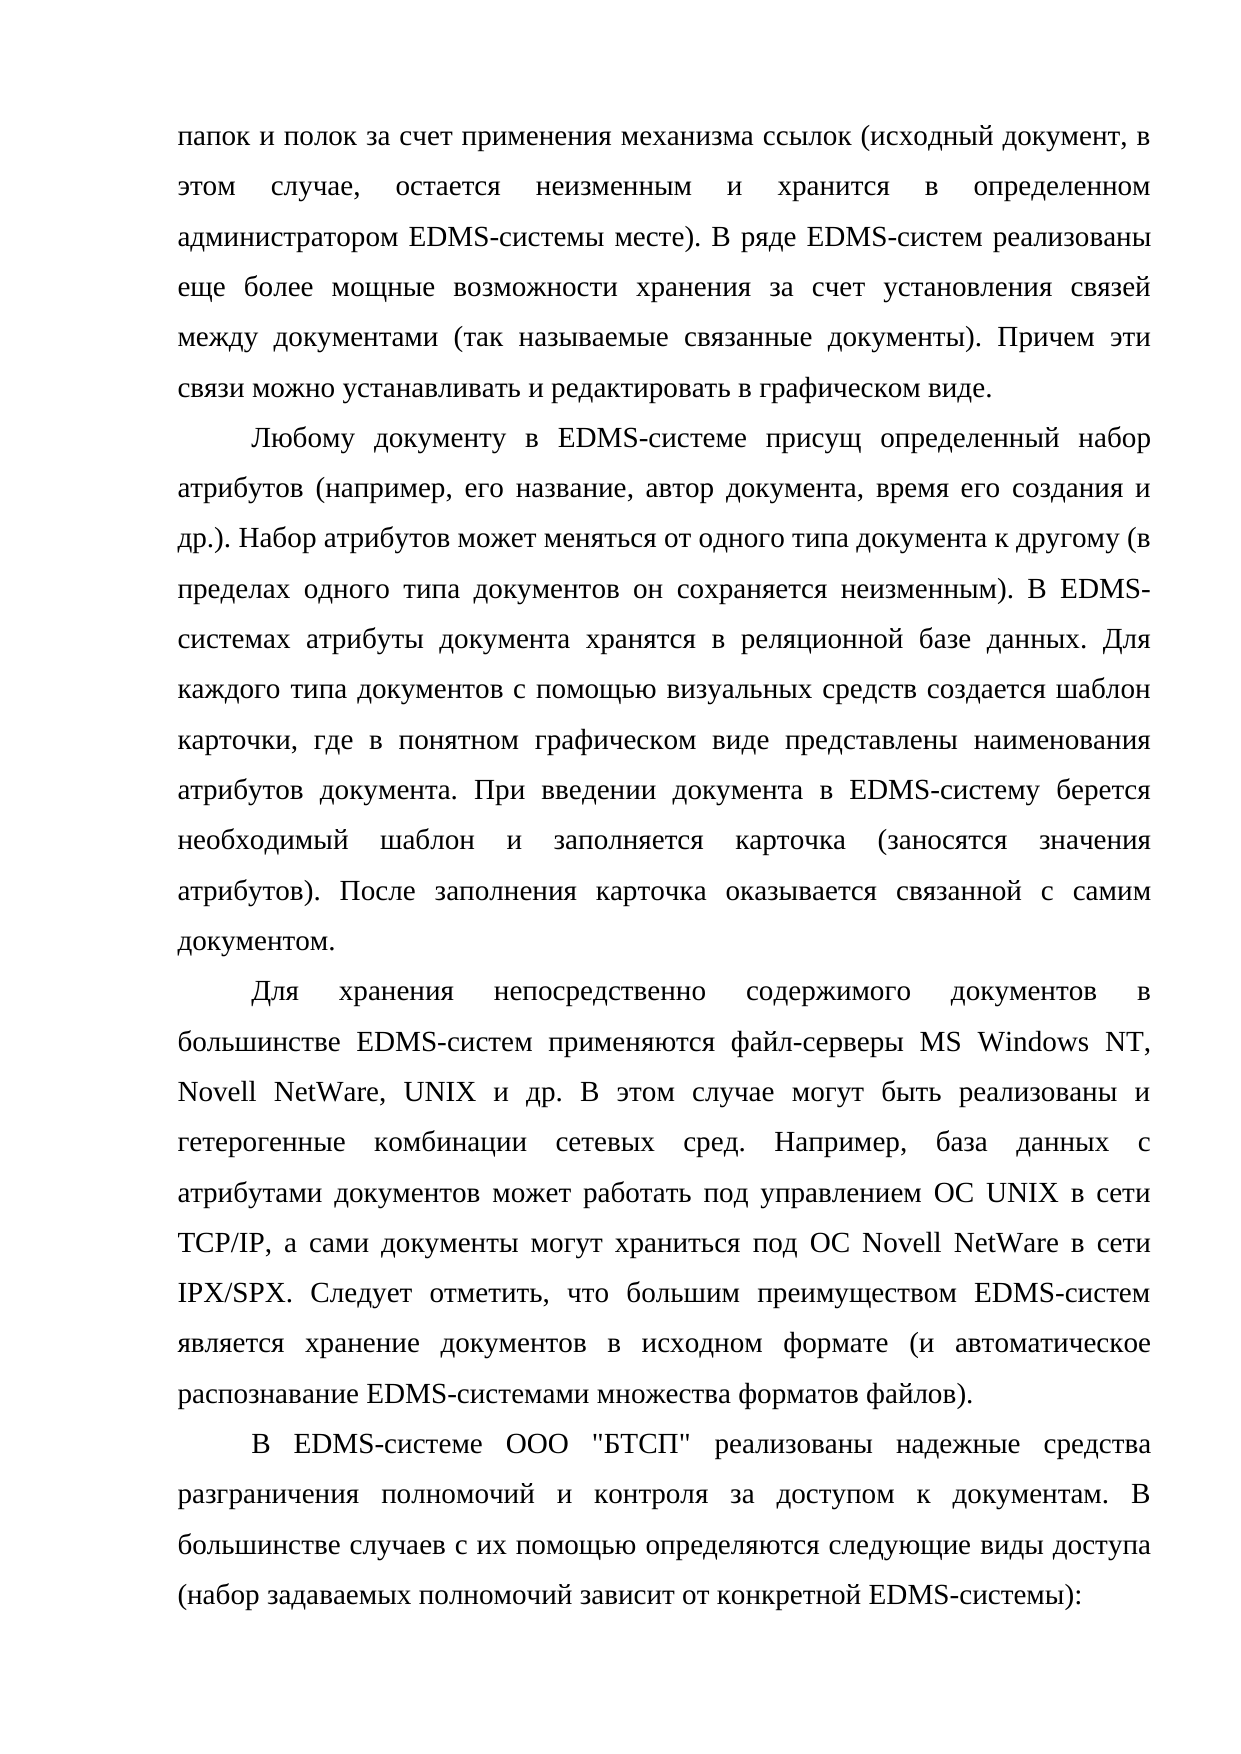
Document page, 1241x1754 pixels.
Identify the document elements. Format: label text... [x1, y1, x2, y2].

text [177, 118, 1152, 403]
text Любому документу в EDMS-системе присущ определенный набор атрибутов (например, его название, автор документа, время его создания и др.). Набор атрибутов может меняться от одного типа документа к другому (в пределах одного типа документов он сохраняется неизменным). В EDMS-системах атрибуты документа хранятся в реляционной базе данных. Для каждого типа документов с помощью визуальных средств создается шаблон карточки, где в понятном графическом виде представлены наименования атрибутов документа. При введении документа в EDMS-систему берется необходимый шаблон и заполняется карточка (заносятся значения атрибутов). После заполнения карточка оказывается связанной с самим документом. [177, 420, 1152, 957]
text В EDMS-системе ООО "БТСП" реализованы надежные средства разграничения полномочий и контроля за доступом к документам. В большинстве случаев с их помощью определяются следующие виды доступа (набор задаваемых полномочий зависит от конкретной EDMS-системы): [177, 1426, 1152, 1611]
text Для хранения непосредственно содержимого документов в большинстве EDMS-систем применяются файл-серверы MS Windows NT, Novell NetWare, UNIX и др. В этом случае могут быть реализованы и гетерогенные комбинации сетевых сред. Например, база данных с атрибутами документов может работать под управлением ОС UNIX в сети TCP/IP, а сами документы могут храниться под ОС Novell NetWare в сети IPX/SPX. Следует отметить, что большим преимуществом EDMS-систем является хранение документов в исходном формате (и автоматическое распознавание EDMS-системами множества форматов файлов). [177, 973, 1152, 1409]
